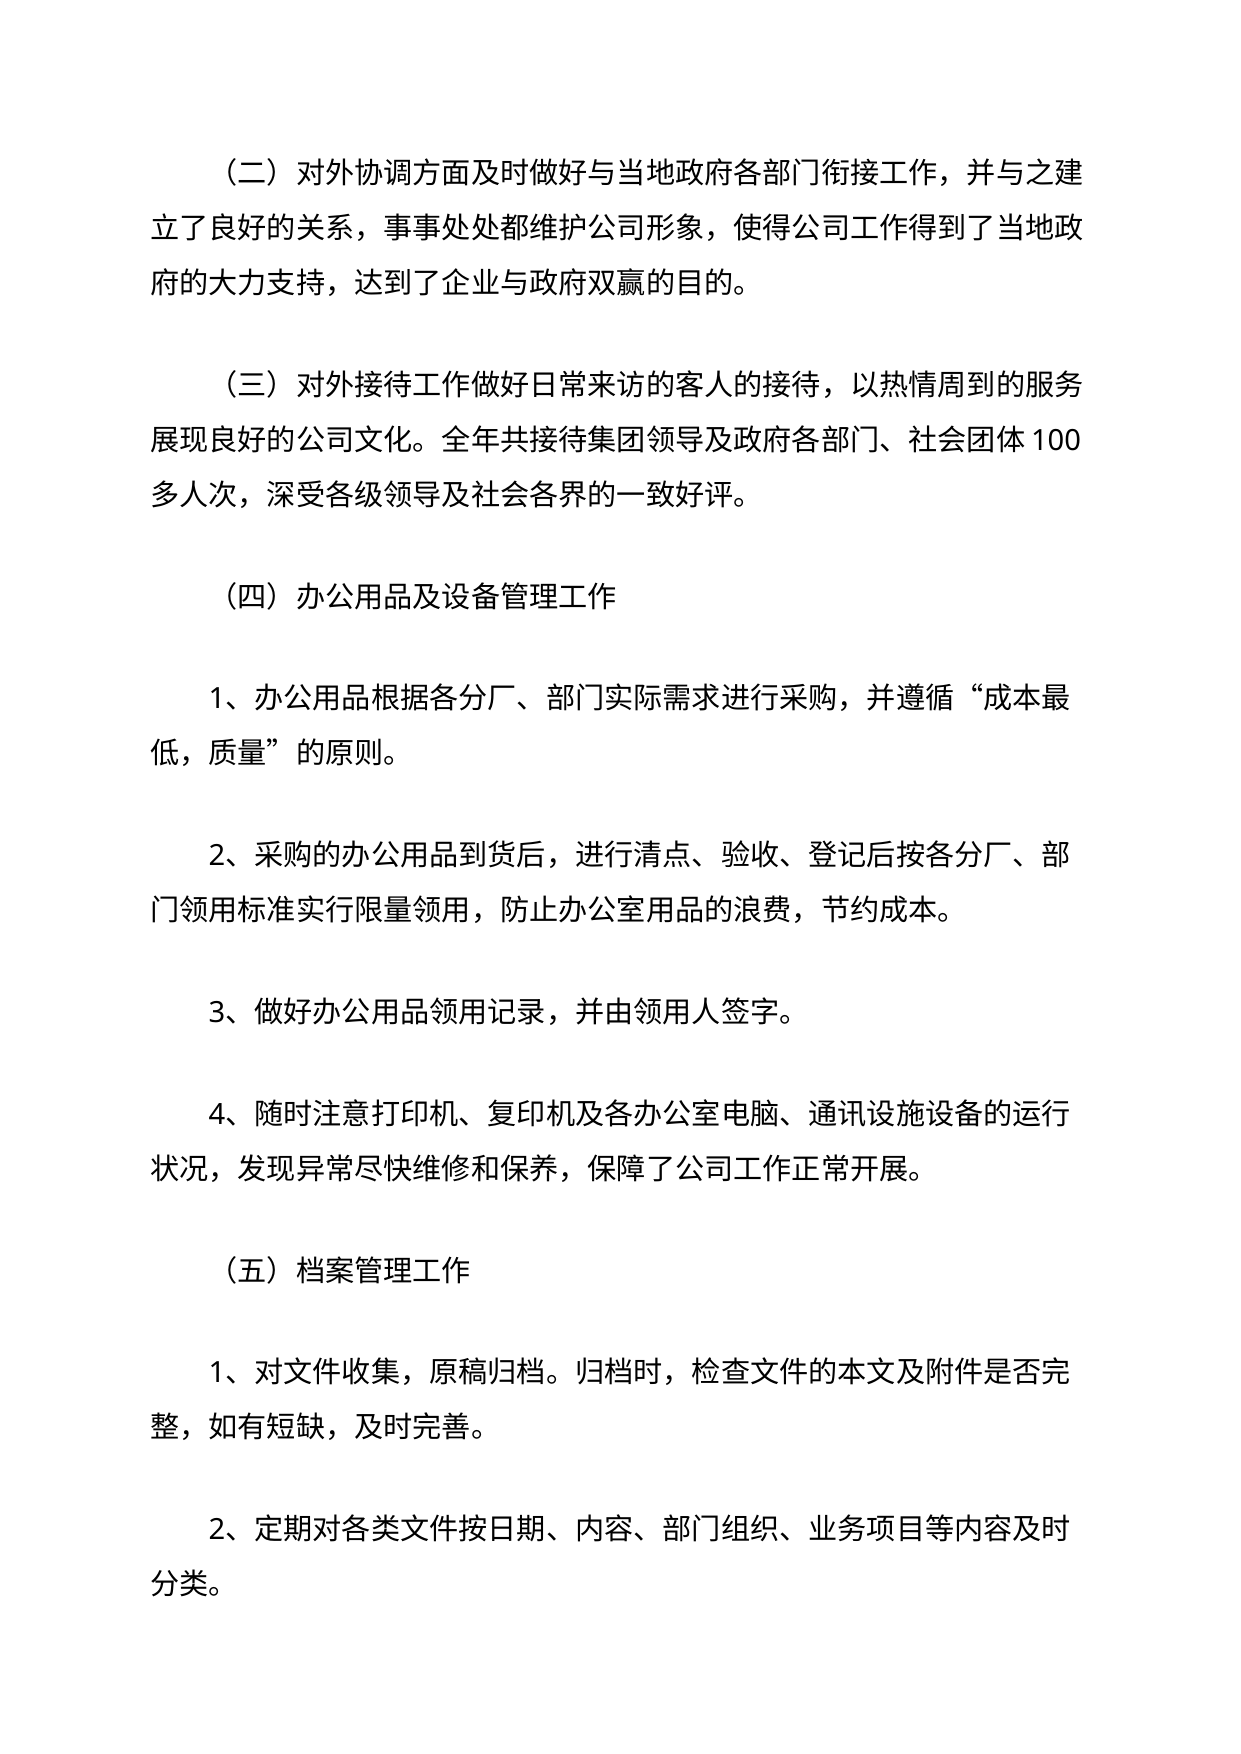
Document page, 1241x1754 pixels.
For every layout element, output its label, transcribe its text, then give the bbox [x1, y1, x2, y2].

text 3、做好办公用品领用记录，并由领用人签字。 [150, 988, 1090, 1031]
text 1、对文件收集，原稿归档。归档时，检查文件的本文及附件是否完整，如有短缺，及时完善。 [150, 1349, 1090, 1446]
text （五）档案管理工作 [150, 1247, 1090, 1289]
text （三）对外接待工作做好日常来访的客人的接待，以热情周到的服务展现良好的公司文化。全年共接待集团领导及政府各部门、社会团体100多人次，深受各级领导及社会各界的一致好评。 [150, 362, 1090, 514]
text （二）对外协调方面及时做好与当地政府各部门衔接工作，并与之建立了良好的关系，事事处处都维护公司形象，使得公司工作得到了当地政府的大力支持，达到了企业与政府双赢的目的。 [150, 150, 1090, 302]
text 2、定期对各类文件按日期、内容、部门组织、业务项目等内容及时分类。 [150, 1506, 1090, 1603]
text （四）办公用品及设备管理工作 [150, 573, 1090, 616]
text 1、办公用品根据各分厂、部门实际需求进行采购，并遵循“成本最低，质量”的原则。 [150, 675, 1090, 772]
text 4、随时注意打印机、复印机及各办公室电脑、通讯设施设备的运行状况，发现异常尽快维修和保养，保障了公司工作正常开展。 [150, 1091, 1090, 1188]
text 2、采购的办公用品到货后，进行清点、验收、登记后按各分厂、部门领用标准实行限量领用，防止办公室用品的浪费，节约成本。 [150, 832, 1090, 929]
